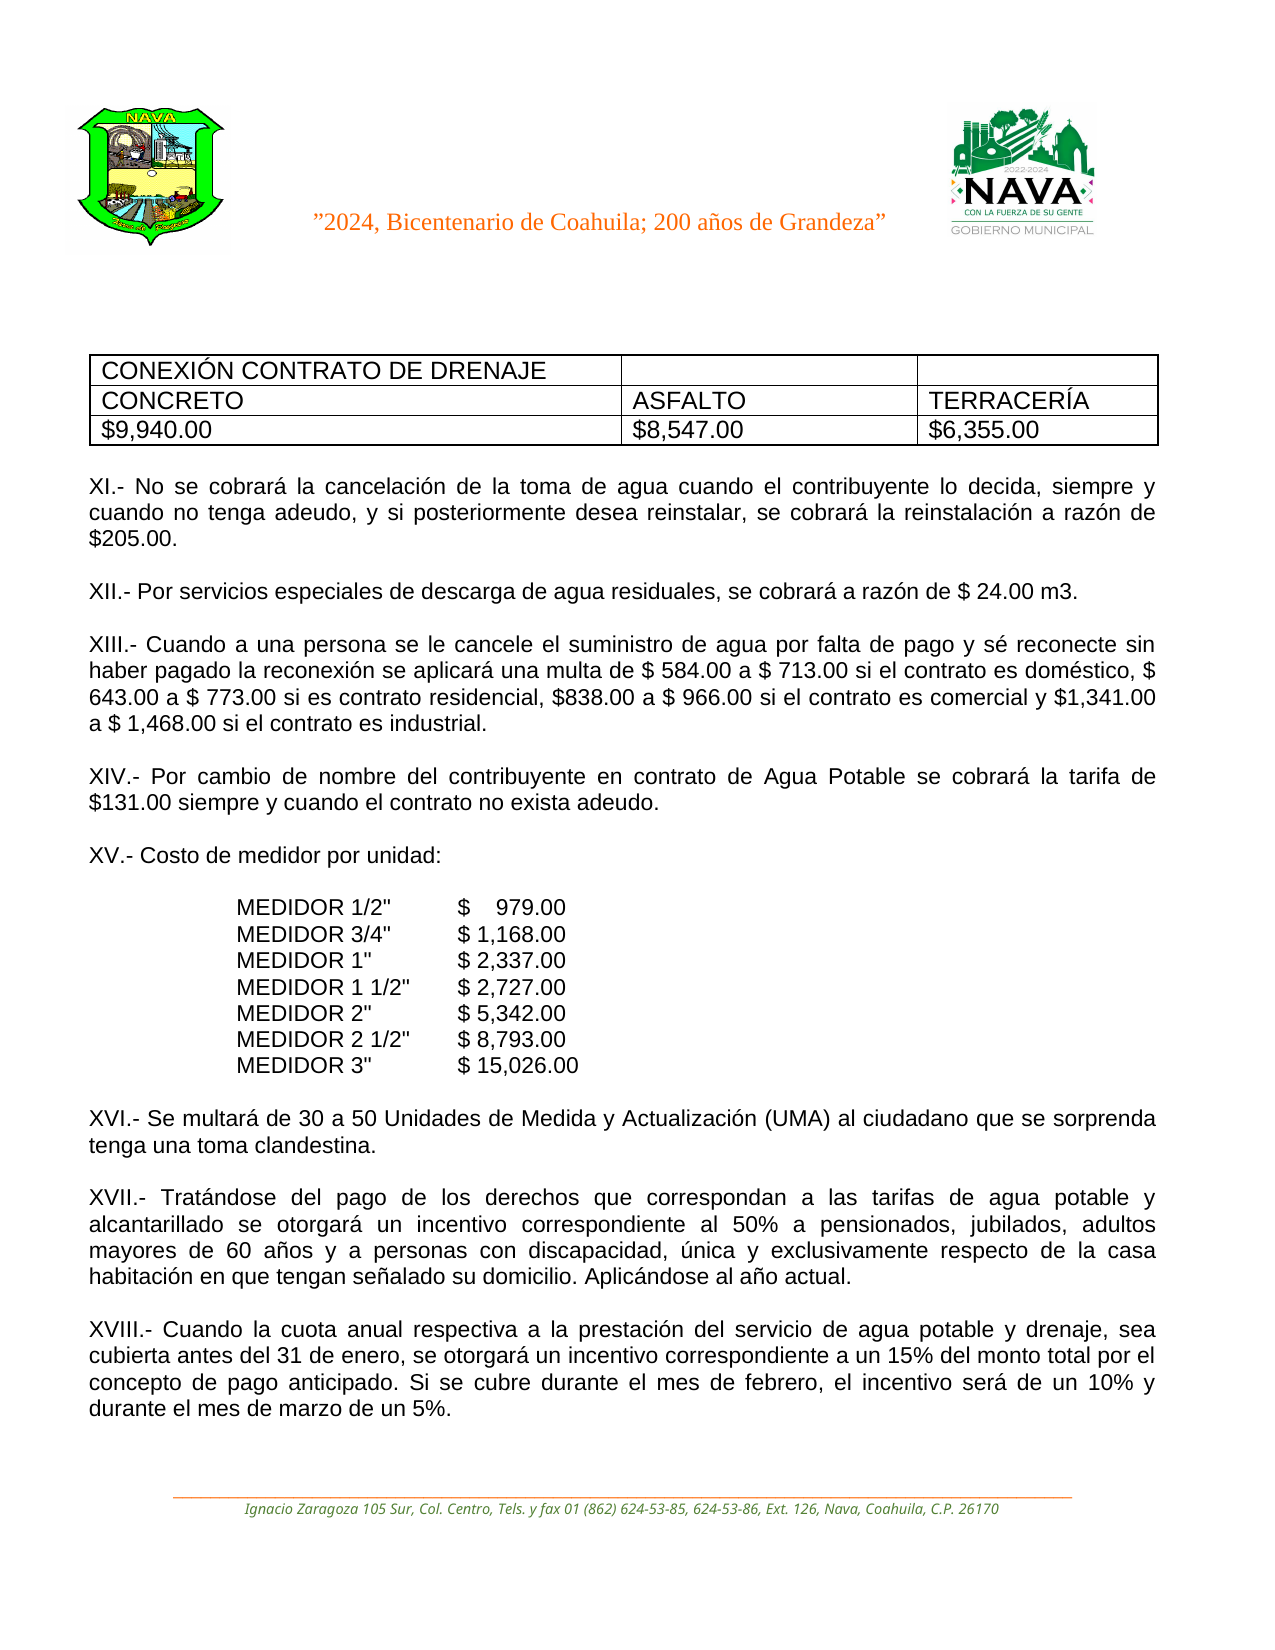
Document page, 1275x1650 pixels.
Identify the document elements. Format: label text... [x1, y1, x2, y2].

text XIV.- Por cambio de nombre del contribuyente en contrato de Agua Potable se cobrará la tarifa de $131.00 siempre y cuando el contrato no exista adeudo. [89, 763, 1157, 815]
text MEDIDOR 1 1/2" $ 2,727.00 [162, 973, 1157, 1000]
table_header CONEXIÓN CONTRATO DE DRENAJE [91, 356, 621, 385]
picture [946, 102, 1097, 237]
text XI.- No se cobrará la cancelación de la toma de agua cuando el contribuyente lo decida, siempre y cuando no tenga adeudo, y si posteriormente desea reinstalar, se cobrará la reinstalación a razón de $205.00. [89, 473, 1157, 552]
table_header [918, 356, 1157, 385]
text MEDIDOR 2" $ 5,342.00 [162, 1000, 1157, 1026]
table_cell CONCRETO [91, 386, 621, 414]
table_header [622, 356, 917, 385]
text MEDIDOR 3" $ 15,026.00 [162, 1052, 1157, 1079]
table_cell ASFALTO [622, 386, 917, 414]
text XVIII.- Cuando la cuota anual respectiva a la prestación del servicio de agua potable y drenaje, sea cubierta antes del 31 de enero, se otorgará un incentivo correspondiente a un 15% del monto total por el concepto de pago anticipado. Si se cubre durante el mes de febrero, el incentivo será de un 10% y durante el mes de marzo de un 5%. [89, 1316, 1157, 1421]
text MEDIDOR 2 1/2" $ 8,793.00 [162, 1026, 1157, 1052]
text XV.- Costo de medidor por unidad: [89, 842, 1157, 868]
text XVII.- Tratándose del pago de los derechos que correspondan a las tarifas de agua potable y alcantarillado se otorgará un incentivo correspondiente al 50% a pensionados, jubilados, adultos mayores de 60 años y a personas con discapacidad, única y exclusivamente respecto de la casa habitación en que tengan señalado su domicilio. Aplicándose al año actual. [89, 1184, 1157, 1290]
text XVI.- Se multará de 30 a 50 Unidades de Medida y Actualización (UMA) al ciudadano que se sorprenda tenga una toma clandestina. [89, 1105, 1157, 1158]
table_cell $6,355.00 [918, 416, 1157, 444]
table_cell TERRACERÍA [918, 386, 1157, 414]
picture [64, 105, 232, 255]
text XII.- Por servicios especiales de descarga de agua residuales, se cobrará a razón de $ 24.00 m3. [89, 578, 1157, 604]
table_cell $9,940.00 [91, 416, 621, 444]
table_cell $8,547.00 [622, 416, 917, 444]
text MEDIDOR 1/2" $ 979.00 [162, 894, 1157, 921]
text XIII.- Cuando a una persona se le cancele el suministro de agua por falta de pago y sé reconecte sin haber pagado la reconexión se aplicará una multa de $ 584.00 a $ 713.00 si el contrato es doméstico, $ 643.00 a $ 773.00 si es contrato residencial, $838.00 a $ 966.00 si el contrato es comercial y $1,341.00 a $ 1,468.00 si el contrato es industrial. [89, 631, 1157, 736]
text MEDIDOR 1" $ 2,337.00 [162, 947, 1157, 973]
text MEDIDOR 3/4" $ 1,168.00 [162, 921, 1157, 947]
